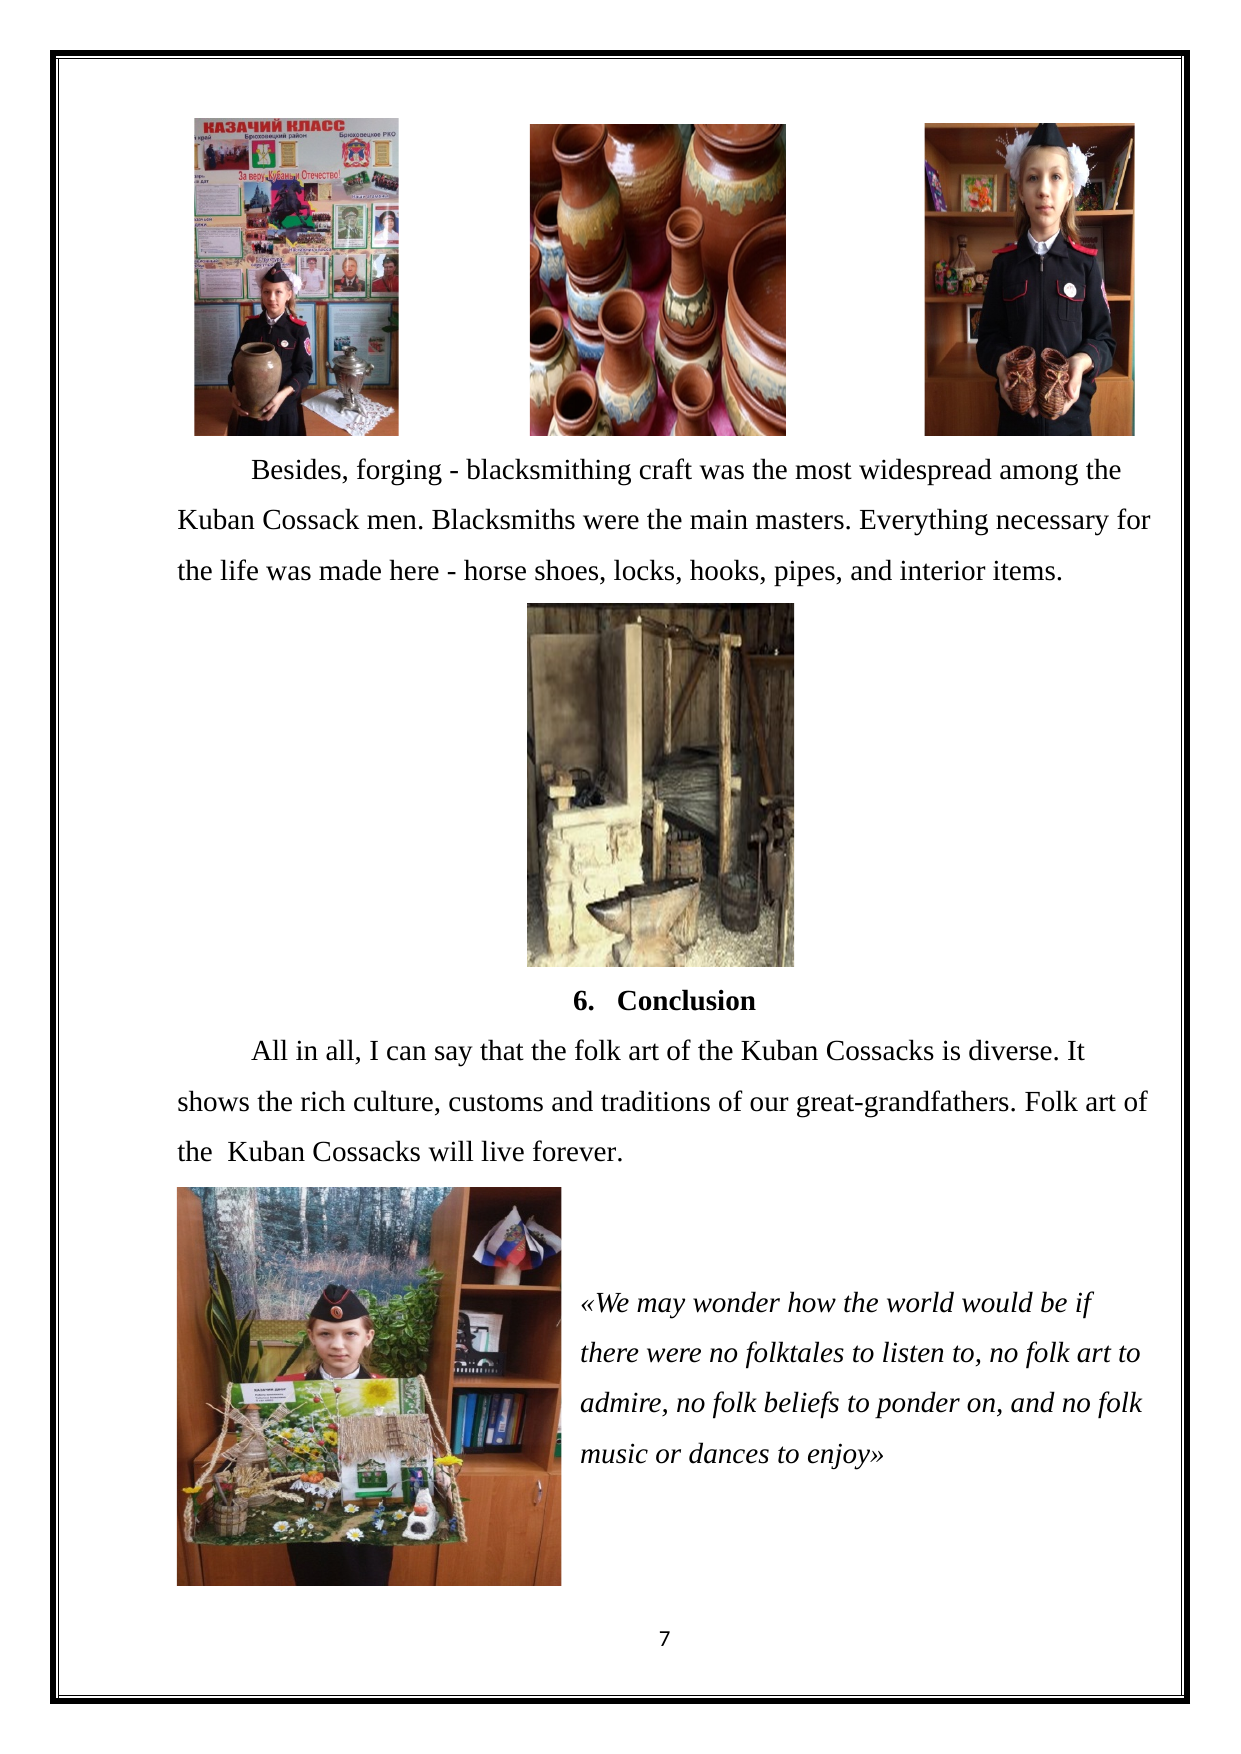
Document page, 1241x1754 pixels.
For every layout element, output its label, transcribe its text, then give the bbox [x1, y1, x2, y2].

picture [194, 118, 399, 436]
text 6. Conclusion [177, 983, 1152, 1017]
text All in all, I can say that the folk art of the Kuban Cossacks is diverse. It shows the rich culture, customs and traditions of our great-grandfathers. Folk art of the Kuban Cossacks will live forever. [177, 1033, 1152, 1167]
text Besides, forging - blacksmithing craft was the most widespread among the Kuban Cossack men. Blacksmiths were the main masters. Everything necessary for the life was made here - horse shoes, locks, hooks, pipes, and interior items. [177, 452, 1152, 586]
picture [529, 124, 786, 436]
text «We may wonder how the world would be if there were no folktales to listen to, no folk art to admire, no folk beliefs to ponder on, and no folk music or dances to enjoy» [561, 1285, 1152, 1469]
picture [527, 603, 795, 967]
picture [924, 123, 1135, 436]
picture [176, 1187, 561, 1584]
